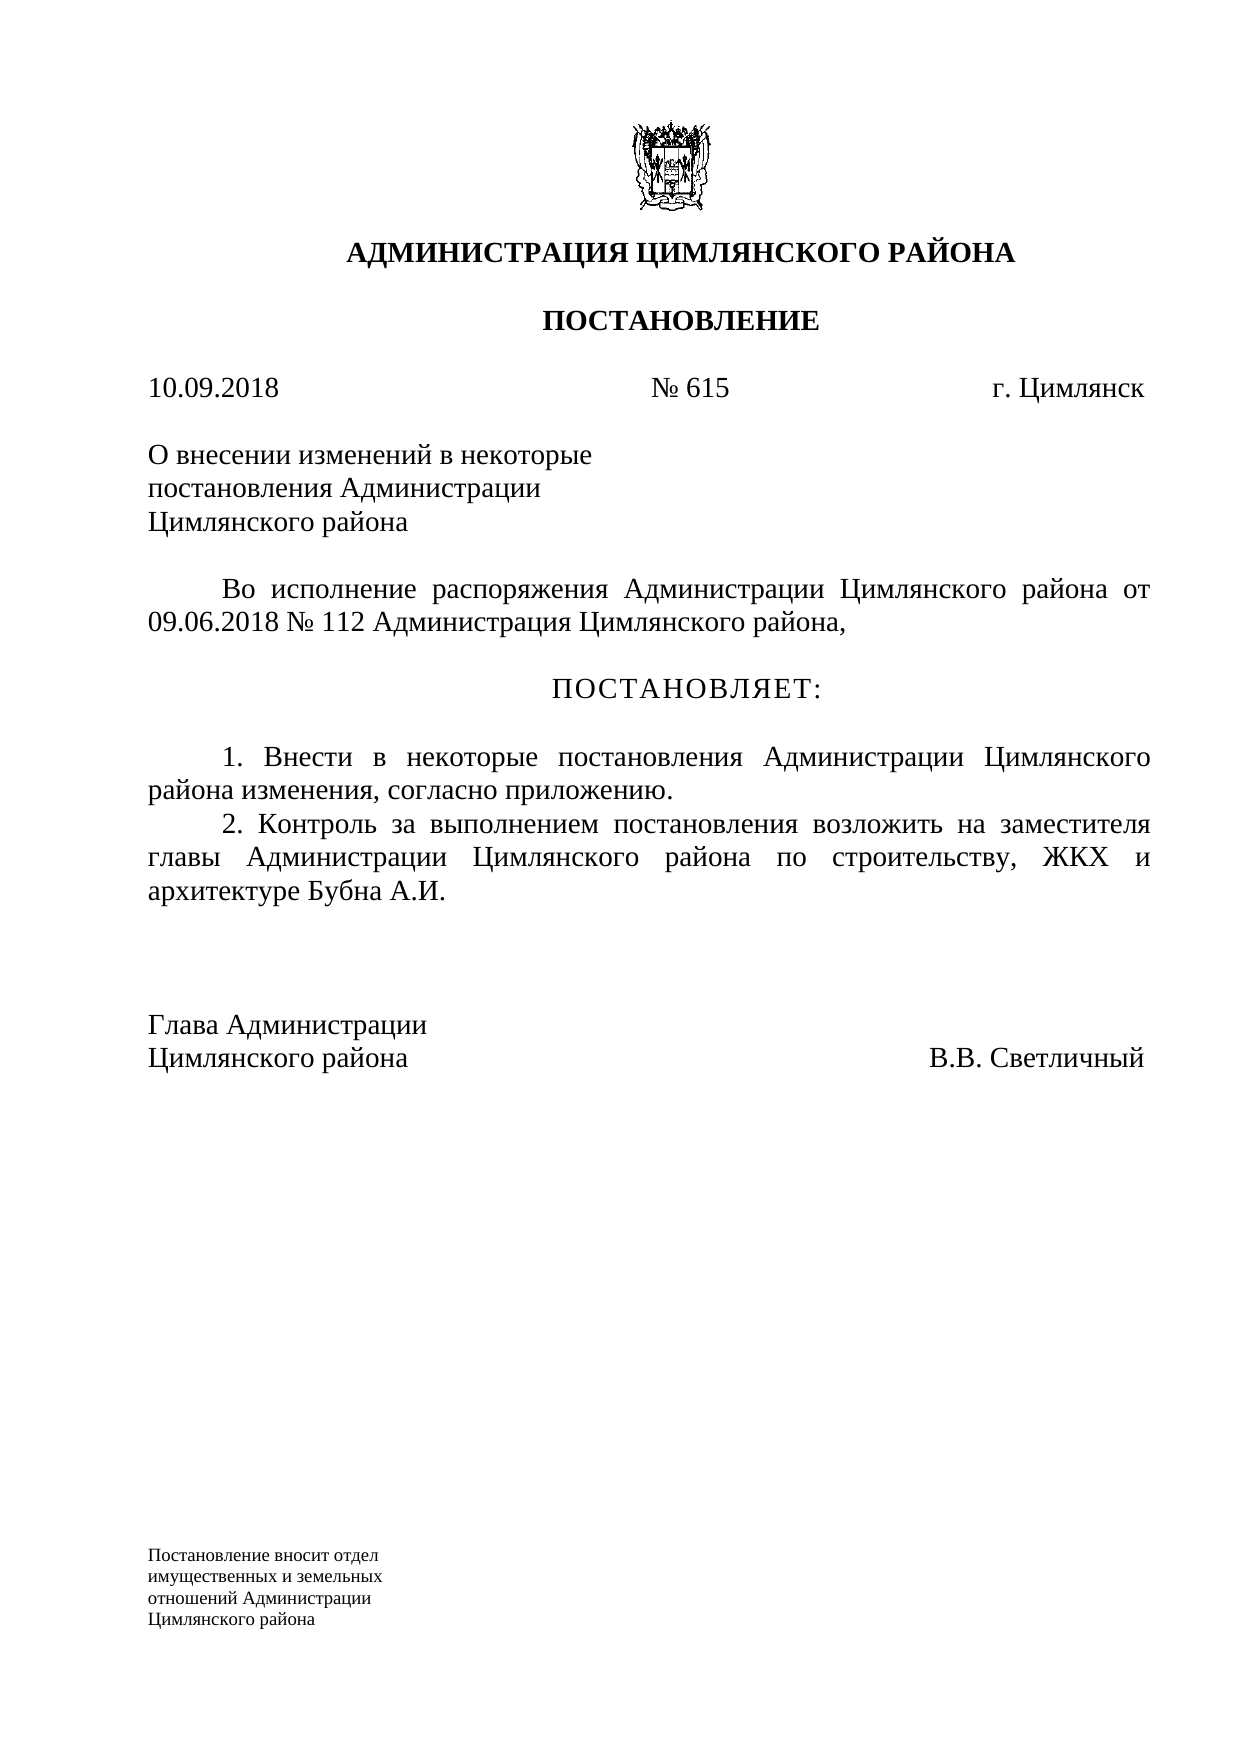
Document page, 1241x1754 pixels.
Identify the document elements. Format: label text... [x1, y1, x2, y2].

picture [632, 118, 712, 212]
text Постановление вносит отдел [148, 1544, 1152, 1565]
text 10.09.2018 № 615 г. Цимлянск [148, 370, 1152, 403]
text Цимлянского района В.В. Светличный [148, 1041, 1152, 1074]
text Глава Администрации [148, 1007, 1152, 1041]
text отношений Администрации [148, 1587, 1152, 1608]
text 1. Внести в некоторые постановления Администрации Цимлянского района изменения, согласно приложению. [148, 739, 1152, 806]
text администрациЯ Цимлянского района [148, 236, 1214, 269]
text Во исполнение распоряжения Администрации Цимлянского района от 09.06.2018 № 112 Администрация Цимлянского района, [148, 571, 1152, 638]
text имущественных и земельных [148, 1565, 1152, 1587]
text ПОСТАНОВЛЯЕТ: [148, 672, 1152, 705]
text 2. Контроль за выполнением постановления возложить на заместителя главы Администрации Цимлянского района по строительству, ЖКХ и архитектуре Бубна А.И. [148, 806, 1152, 906]
text ПОСТАНОВЛЕНИЕ [148, 303, 1214, 336]
text О внесении изменений в некоторые постановления Администрации Цимлянского района [148, 437, 664, 537]
text Цимлянского района [148, 1608, 1152, 1630]
